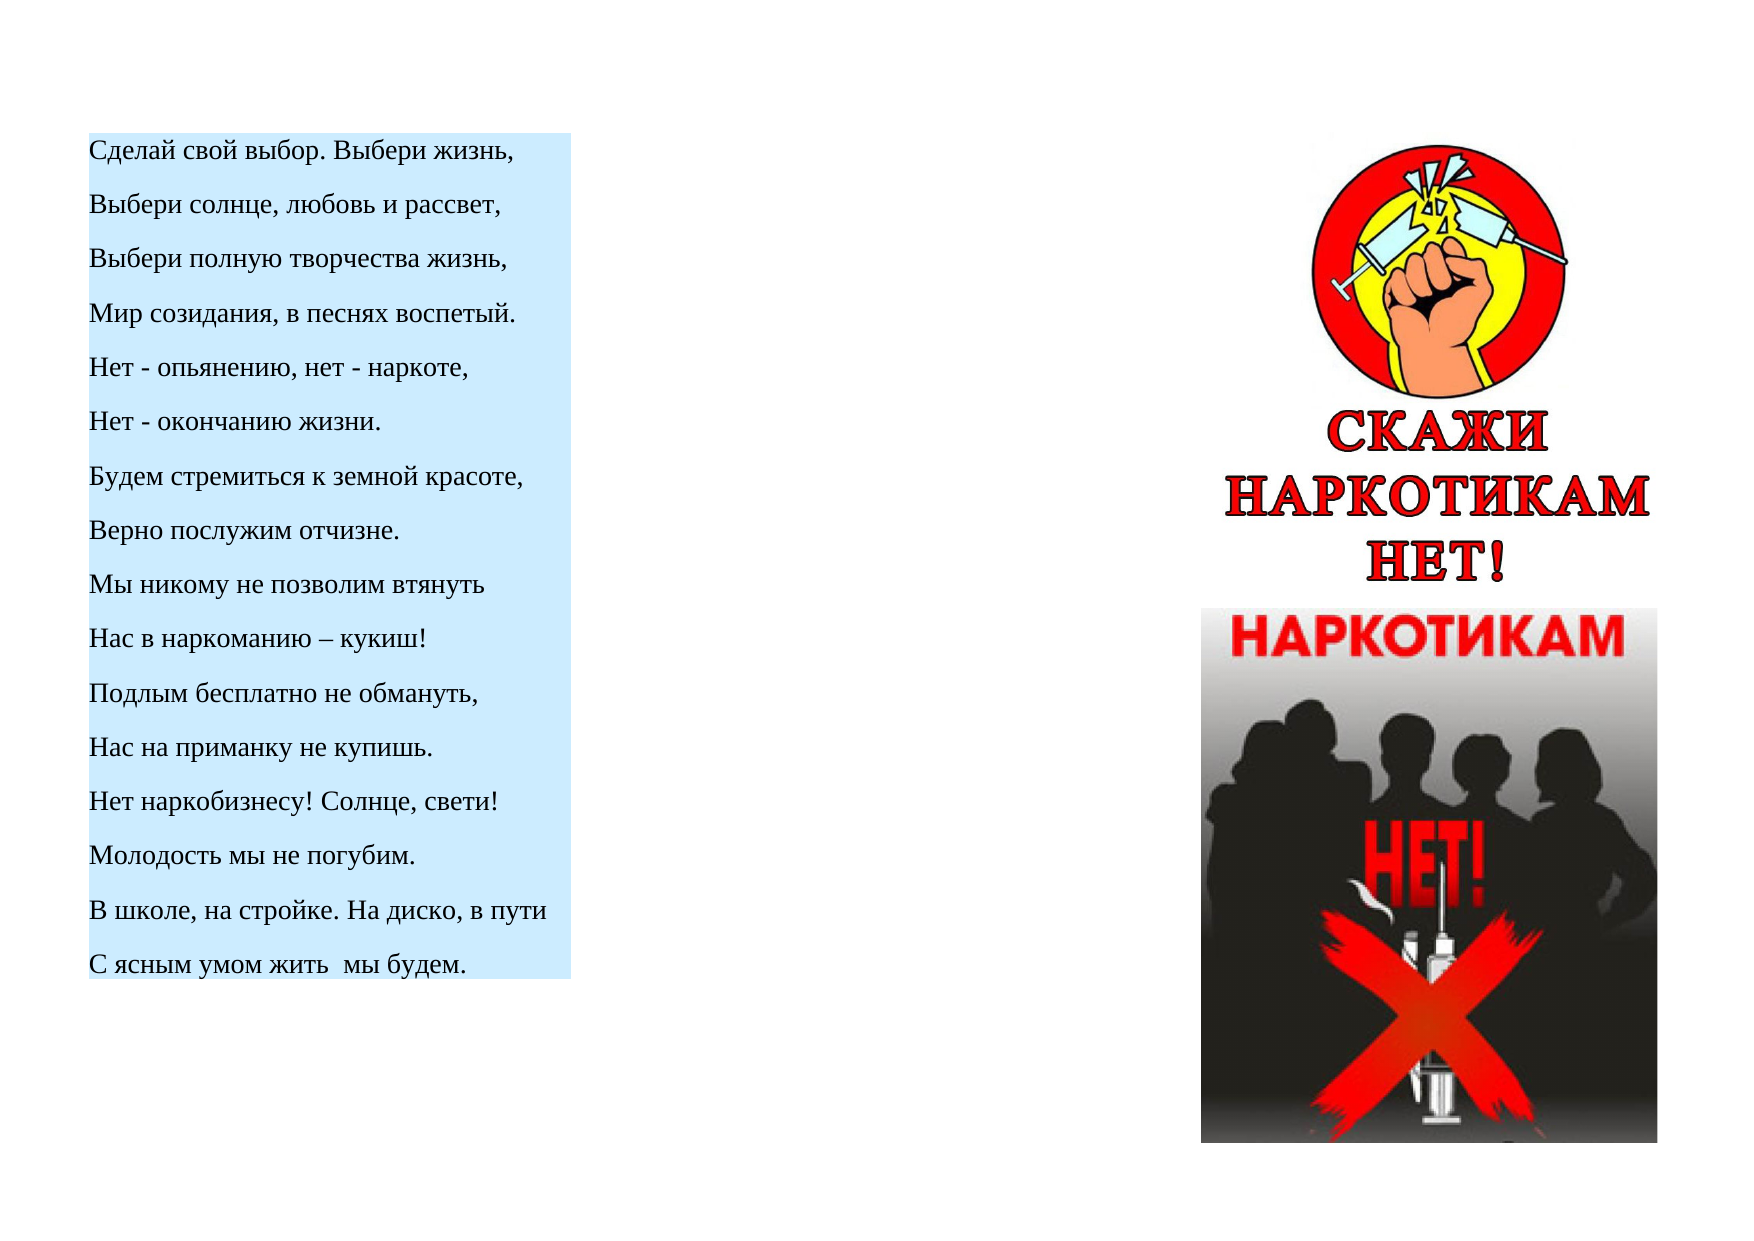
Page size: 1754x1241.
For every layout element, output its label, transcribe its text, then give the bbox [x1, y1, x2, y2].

text Сделай свой выбор. Выбери жизнь, [89, 133, 571, 165]
text Будем стремиться к земной красоте, [89, 458, 571, 491]
picture [1201, 608, 1658, 1143]
text Нас в наркоманию – кукиш! [89, 621, 571, 654]
text Нас на приманку не купишь. [89, 730, 571, 762]
text Нет - окончанию жизни. [89, 404, 571, 437]
text Подлым бесплатно не обмануть, [89, 676, 571, 708]
picture [1201, 132, 1674, 606]
text С ясным умом жить мы будем. [89, 947, 571, 979]
text Мы никому не позволим втянуть [89, 567, 571, 599]
text В школе, на стройке. На диско, в пути [89, 893, 571, 925]
text Нет наркобизнесу! Солнце, свети! [89, 784, 571, 817]
text Молодость мы не погубим. [89, 838, 571, 871]
text Верно послужим отчизне. [89, 513, 571, 545]
text Выбери солнце, любовь и рассвет, [89, 187, 571, 219]
text Выбери полную творчества жизнь, [89, 241, 571, 274]
text Мир созидания, в песнях воспетый. [89, 296, 571, 328]
text Нет - опьянению, нет - наркоте, [89, 350, 571, 382]
